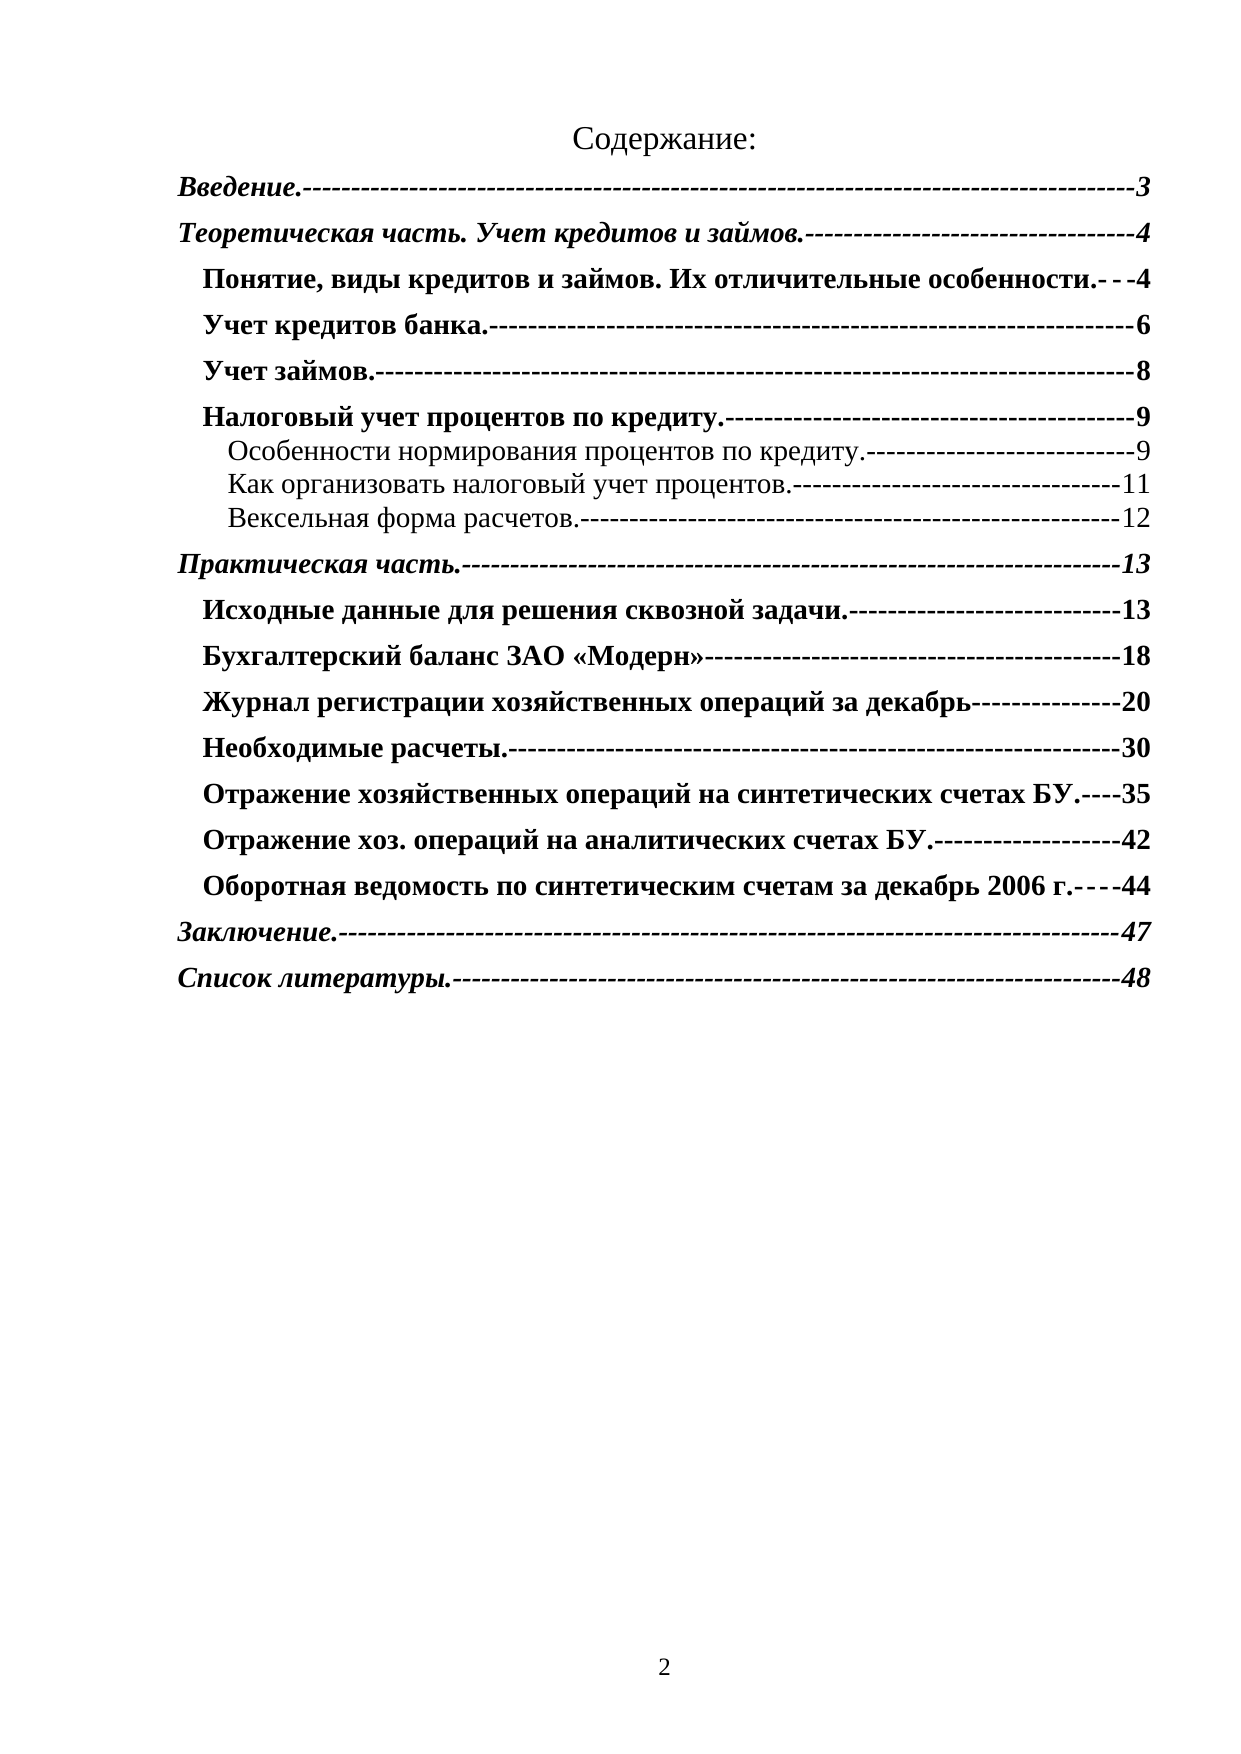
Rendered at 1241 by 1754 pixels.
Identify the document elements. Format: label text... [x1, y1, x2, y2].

text Вексельная форма расчетов. 12 [227, 500, 1152, 533]
text Введение. 3 [177, 169, 1152, 202]
text Бухгалтерский баланс ЗАО «Модерн» 18 [202, 638, 1152, 671]
text Отражение хоз. операций на аналитических счетах БУ. 42 [202, 822, 1152, 856]
text Понятие, виды кредитов и займов. Их отличительные особенности. 4 [202, 261, 1152, 294]
text Особенности нормирования процентов по кредиту. 9 [227, 433, 1152, 466]
text Содержание: [177, 118, 1152, 156]
text Налоговый учет процентов по кредиту. 9 [202, 399, 1152, 433]
text Исходные данные для решения сквозной задачи. 13 [202, 592, 1152, 625]
text Список литературы. 48 [177, 960, 1152, 994]
text Учет займов. 8 [202, 353, 1152, 387]
text Теоретическая часть. Учет кредитов и займов. 4 [177, 215, 1152, 248]
text Оборотная ведомость по синтетическим счетам за декабрь 2006 г. 44 [202, 868, 1152, 902]
text Необходимые расчеты. 30 [202, 730, 1152, 763]
text Отражение хозяйственных операций на синтетических счетах БУ. 35 [202, 776, 1152, 809]
text Заключение. 47 [177, 914, 1152, 948]
text Учет кредитов банка. 6 [202, 307, 1152, 341]
text Журнал регистрации хозяйственных операций за декабрь 20 [202, 684, 1152, 717]
text Практическая часть. 13 [177, 546, 1152, 579]
text Как организовать налоговый учет процентов. 11 [227, 466, 1152, 500]
